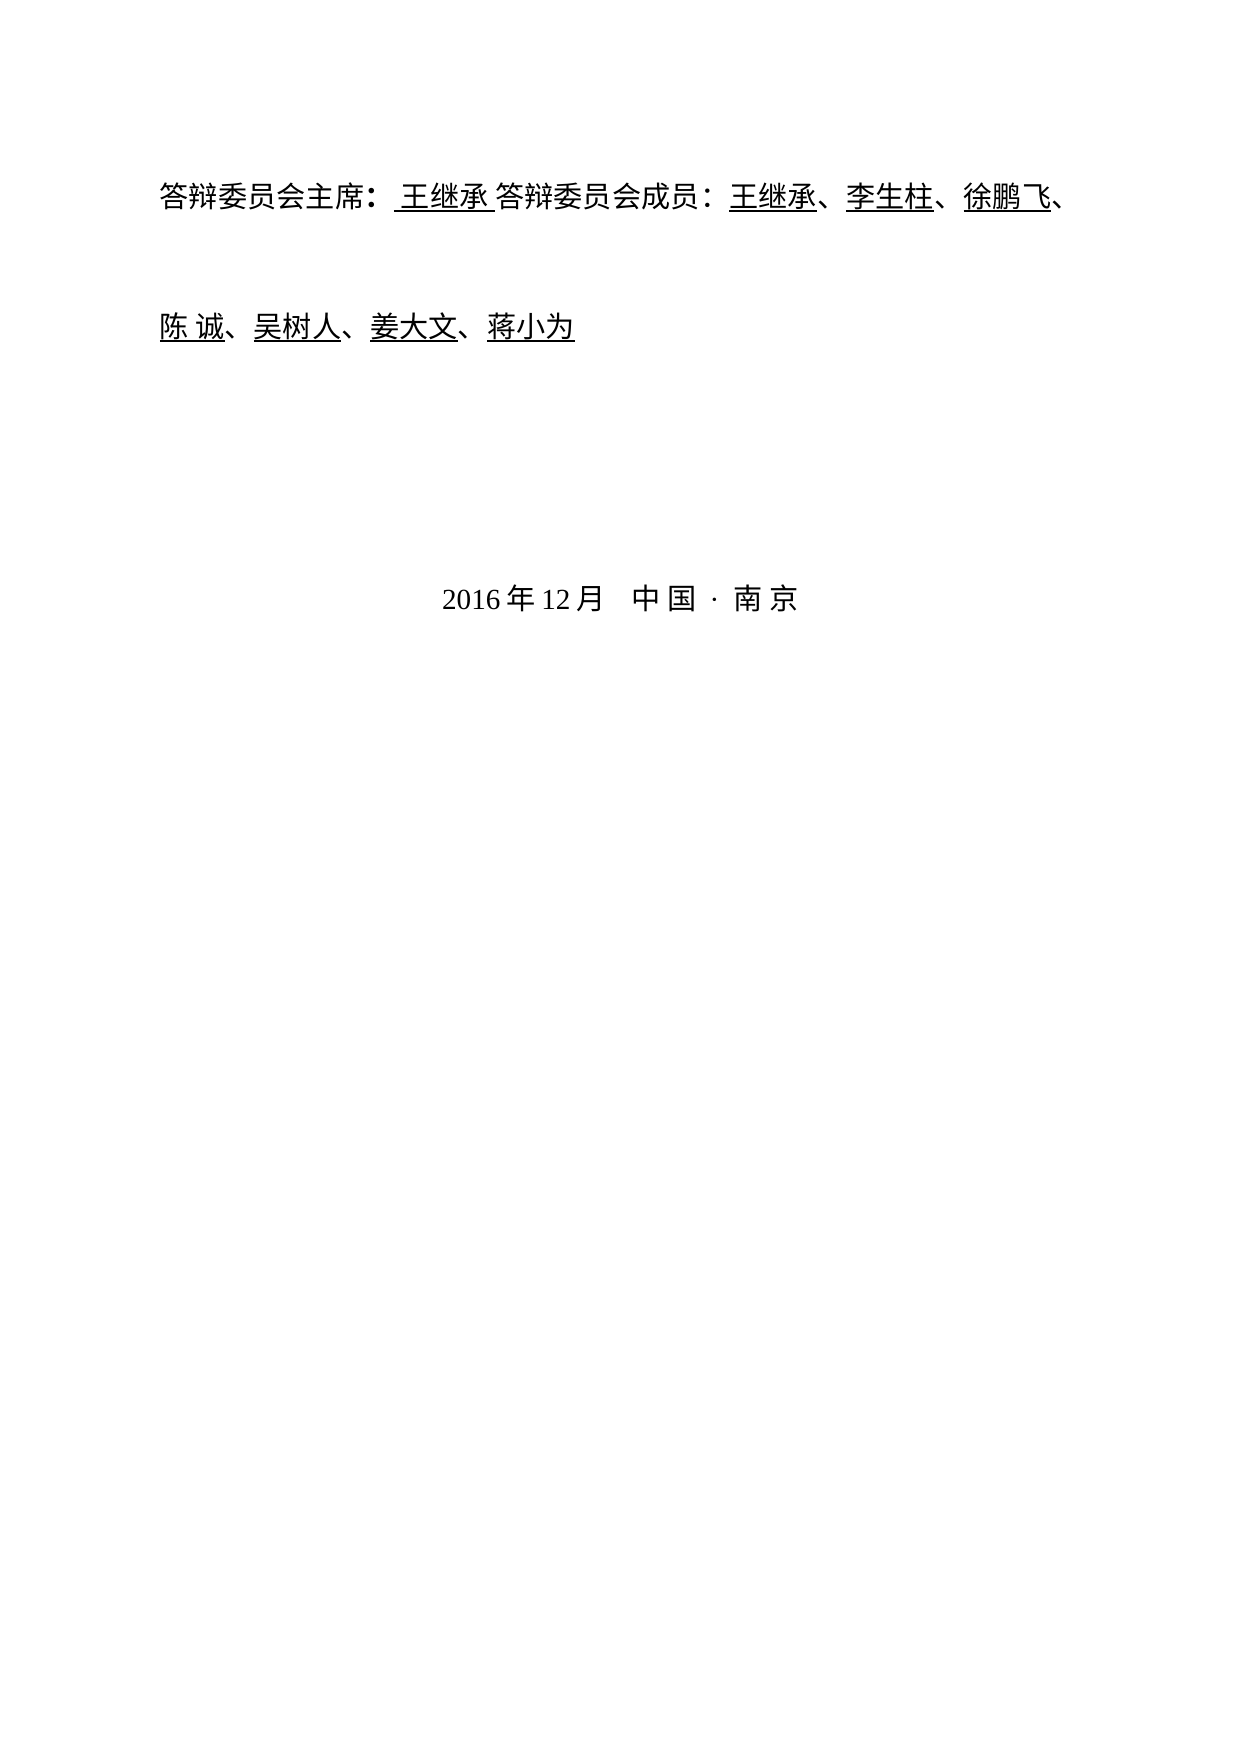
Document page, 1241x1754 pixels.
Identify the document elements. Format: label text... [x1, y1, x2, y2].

text 2016年12月 中 国 · 南 京 [159, 564, 1081, 629]
text 答辩委员会主席： 王继承 答辩委员会成员：王继承、李生柱、徐鹏飞、陈 诚、吴树人、姜大文、蒋小为 [159, 162, 1081, 357]
